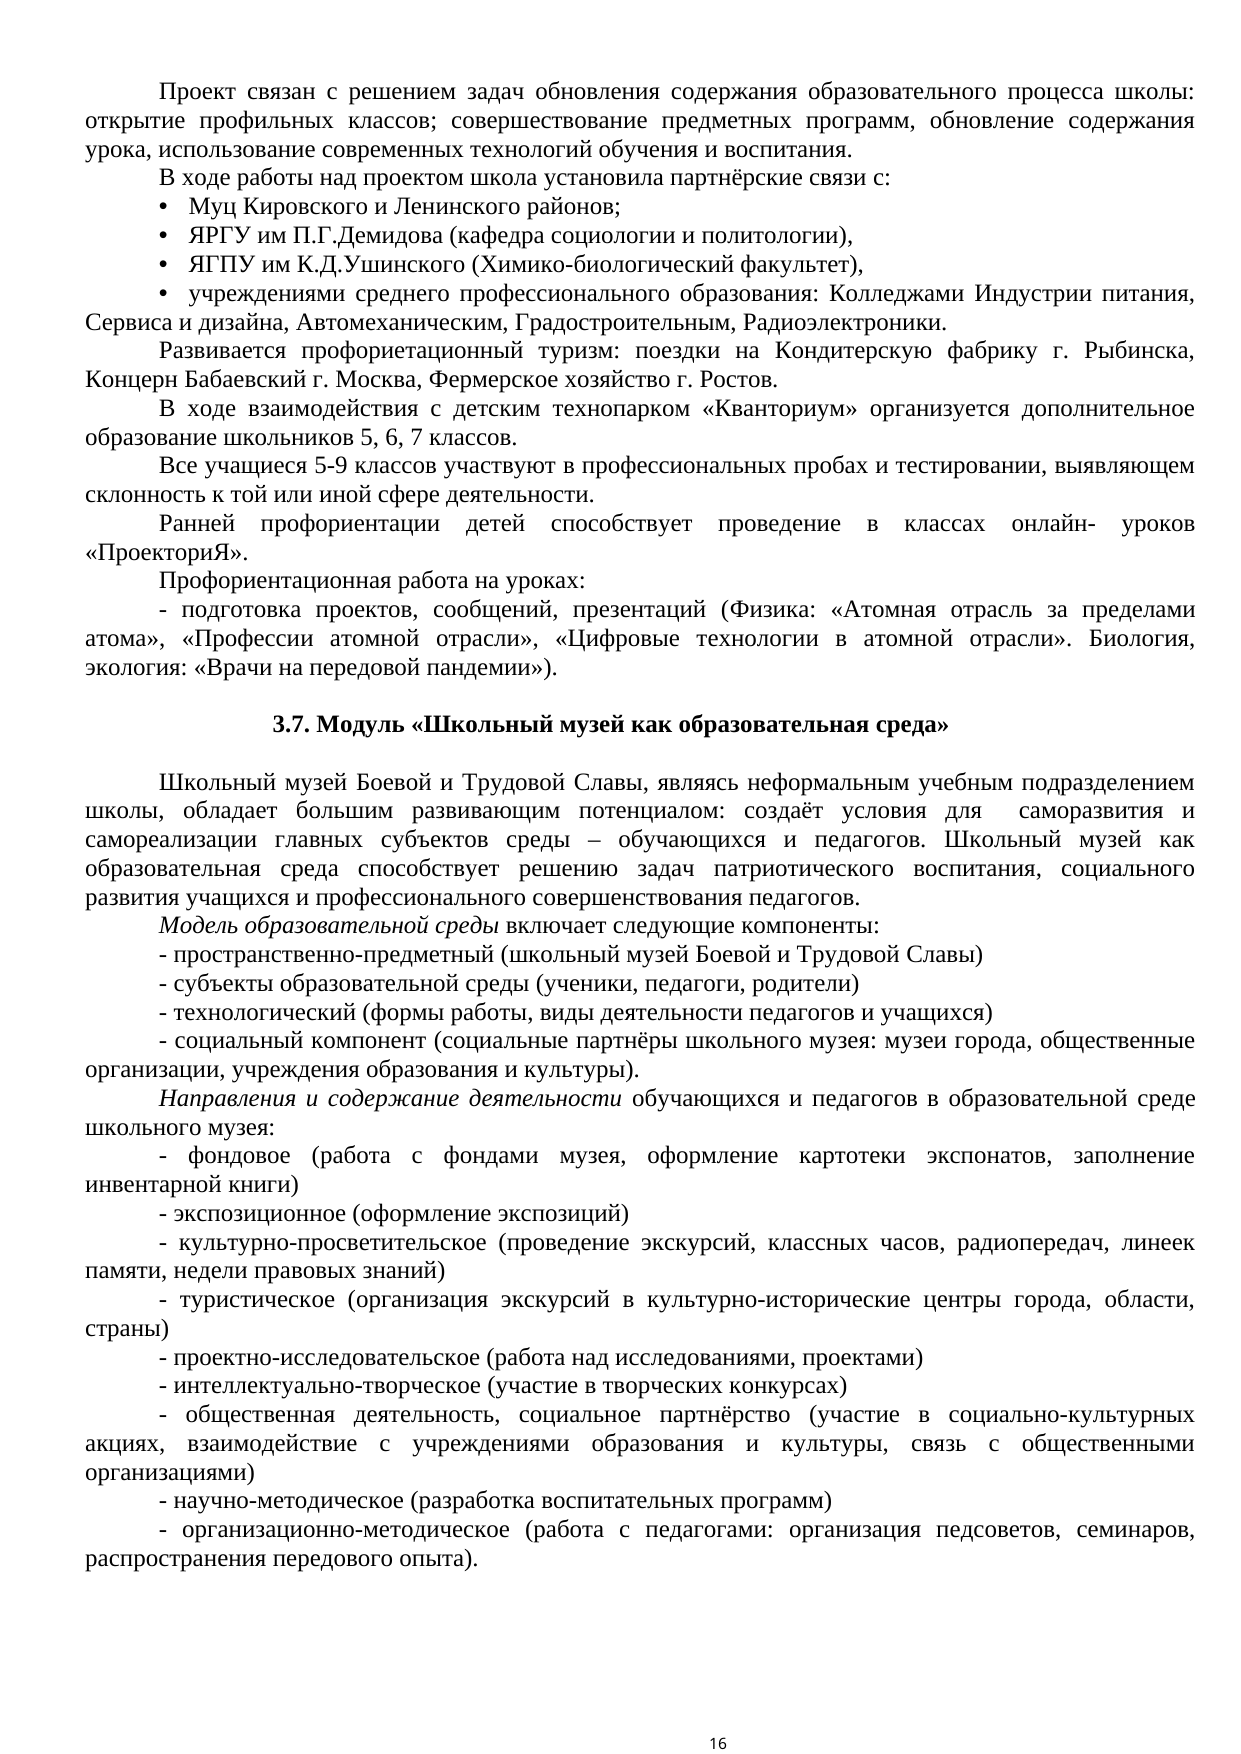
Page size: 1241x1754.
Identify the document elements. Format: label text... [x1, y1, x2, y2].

text Направления и содержание деятельности обучающихся и педагогов в образовательной среде школьного музея: [85, 1083, 1196, 1140]
text - проектно-исследовательское (работа над исследованиями, проектами) [85, 1342, 1196, 1370]
text - культурно-просветительское (проведение экскурсий, классных часов, радиопередач, линеек памяти, недели правовых знаний) [85, 1227, 1196, 1284]
text - интеллектуально-творческое (участие в творческих конкурсах) [85, 1370, 1196, 1399]
text - фондовое (работа с фондами музея, оформление картотеки экспонатов, заполнение инвентарной книги) [85, 1140, 1196, 1198]
text - пространственно-предметный (школьный музей Боевой и Трудовой Славы) [85, 939, 1196, 968]
text - экспозиционное (оформление экспозиций) [85, 1198, 1196, 1227]
text - научно-методическое (разработка воспитательных программ) [85, 1485, 1196, 1514]
text Профориентационная работа на уроках: [85, 565, 1196, 594]
list ЯРГУ им П.Г.Демидова (кафедра социологии и политологии), [85, 220, 1196, 249]
text Все учащиеся 5-9 классов участвуют в профессиональных пробах и тестировании, выявляющем склонность к той или иной сфере деятельности. [85, 450, 1196, 508]
text - подготовка проектов, сообщений, презентаций (Физика: «Атомная отрасль за пределами атома», «Профессии атомной отрасли», «Цифровые технологии в атомной отрасли». Биология, экология: «Врачи на передовой пандемии»). [85, 594, 1196, 680]
text - технологический (формы работы, виды деятельности педагогов и учащихся) [85, 997, 1196, 1025]
text Модель образовательной среды включает следующие компоненты: [85, 910, 1196, 939]
text 3.7. Модуль «Школьный музей как образовательная среда» [272, 709, 1196, 738]
text - общественная деятельность, социальное партнёрство (участие в социально-культурных акциях, взаимодействие с учреждениями образования и культуры, связь с общественными организациями) [85, 1399, 1196, 1485]
list Муц Кировского и Ленинского районов; [85, 191, 1196, 220]
text - субъекты образовательной среды (ученики, педагоги, родители) [85, 968, 1196, 997]
text Школьный музей Боевой и Трудовой Славы, являясь неформальным учебным подразделением школы, обладает большим развивающим потенциалом: создаёт условия для саморазвития и самореализации главных субъектов среды – обучающихся и педагогов. Школьный музей как образовательная среда способствует решению задач патриотического воспитания, социального развития учащихся и профессионального совершенствования педагогов. [85, 767, 1196, 910]
text В ходе взаимодействия с детским технопарком «Кванториум» организуется дополнительное образование школьников 5, 6, 7 классов. [85, 393, 1196, 450]
text В ходе работы над проектом школа установила партнёрские связи с: [85, 162, 1196, 191]
text Развивается профориетационный туризм: поездки на Кондитерскую фабрику г. Рыбинска, Концерн Бабаевский г. Москва, Фермерское хозяйство г. Ростов. [85, 335, 1196, 393]
text - туристическое (организация экскурсий в культурно-исторические центры города, области, страны) [85, 1284, 1196, 1342]
list учреждениями среднего профессионального образования: Колледжами Индустрии питания, Сервиса и дизайна, Автомеханическим, Градостроительным, Радиоэлектроники. [85, 278, 1196, 335]
text - социальный компонент (социальные партнёры школьного музея: музеи города, общественные организации, учреждения образования и культуры). [85, 1025, 1196, 1083]
text Ранней профориентации детей способствует проведение в классах онлайн- уроков «ПроекториЯ». [85, 508, 1196, 565]
text Проект связан с решением задач обновления содержания образовательного процесса школы: открытие профильных классов; совершествование предметных программ, обновление содержания урока, использование современных технологий обучения и воспитания. [85, 76, 1196, 162]
text - организационно-методическое (работа с педагогами: организация педсоветов, семинаров, распространения передового опыта). [85, 1514, 1196, 1572]
list ЯГПУ им К.Д.Ушинского (Химико-биологический факультет), [85, 249, 1196, 278]
